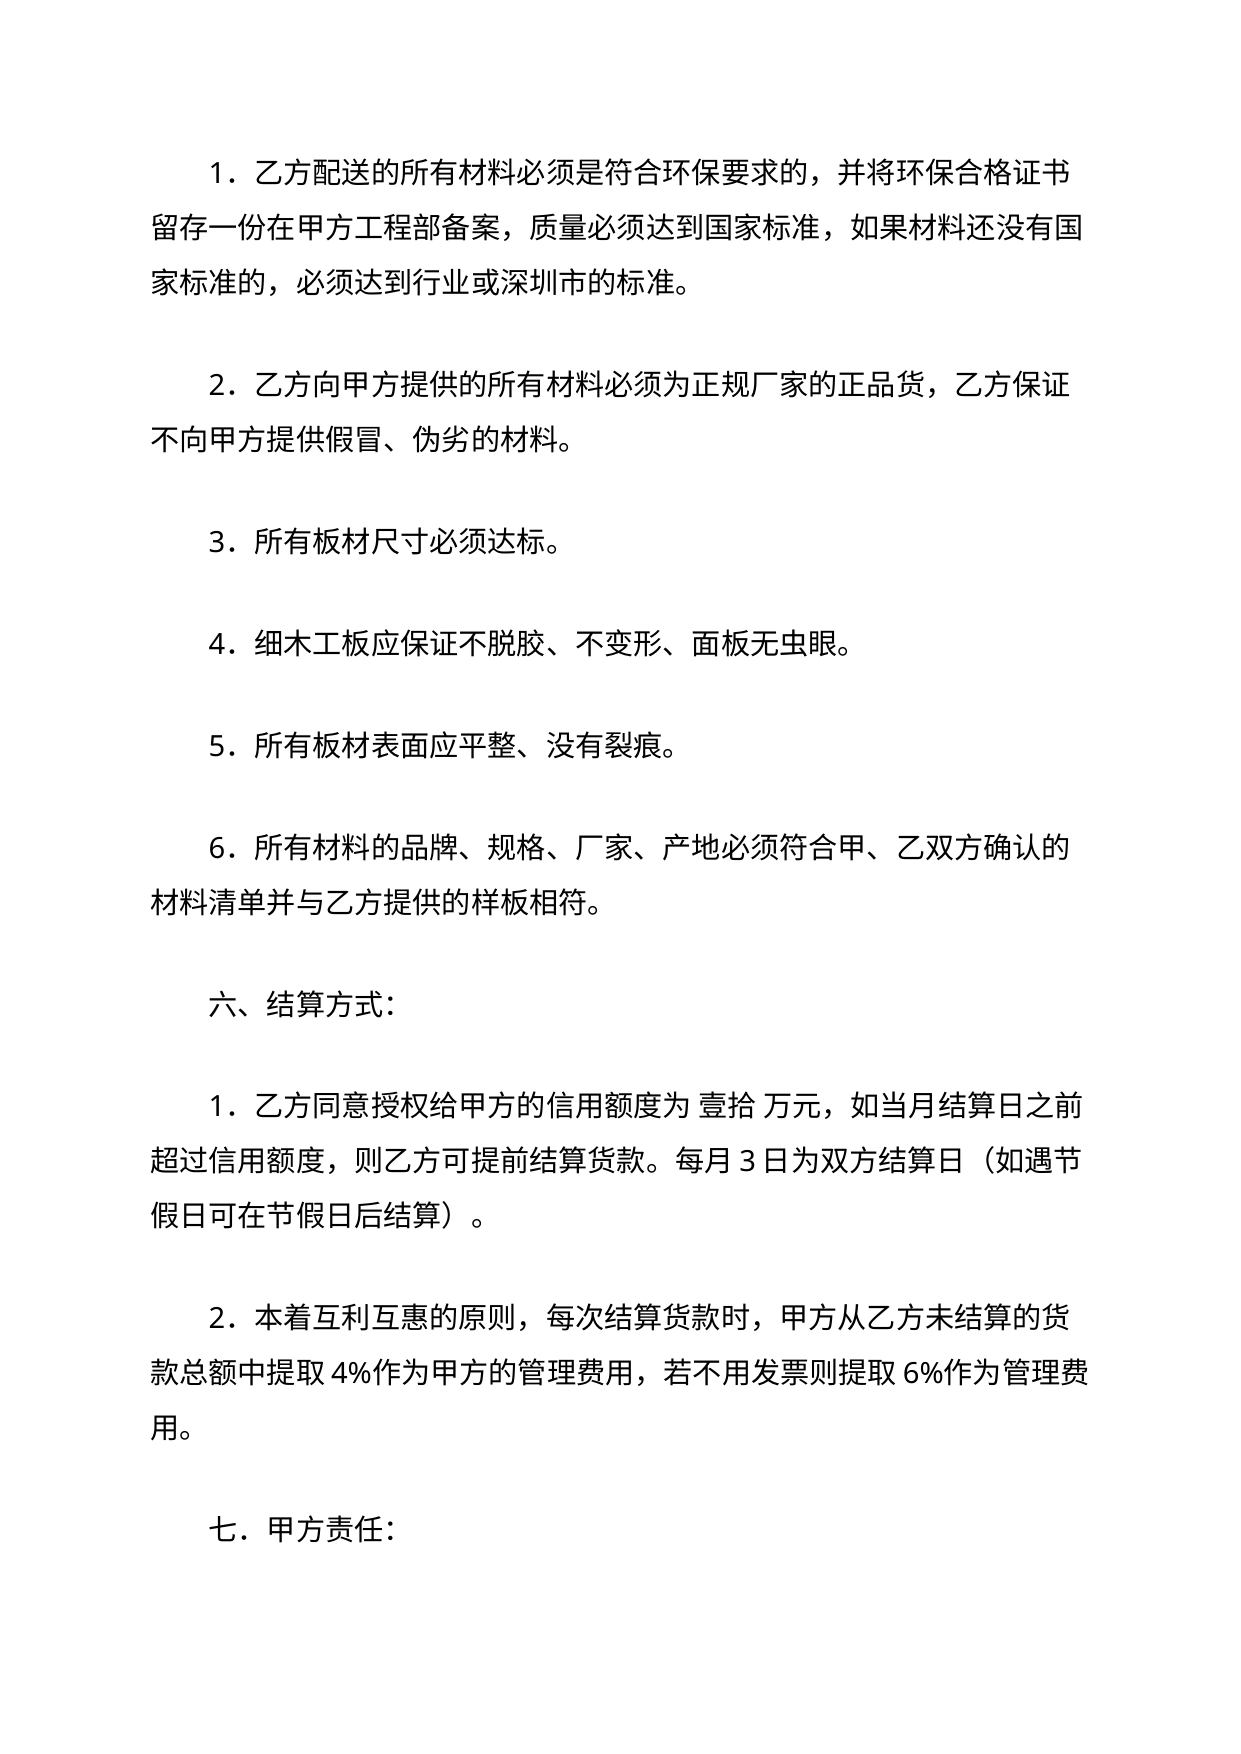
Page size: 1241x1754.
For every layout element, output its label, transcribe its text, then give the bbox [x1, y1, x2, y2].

text 6．所有材料的品牌、规格、厂家、产地必须符合甲、乙双方确认的材料清单并与乙方提供的样板相符。 [150, 824, 1090, 922]
text 4．细木工板应保证不脱胶、不变形、面板无虫眼。 [150, 620, 1090, 663]
text 七．甲方责任： [150, 1506, 1090, 1549]
text 2．本着互利互惠的原则，每次结算货款时，甲方从乙方未结算的货款总额中提取4%作为甲方的管理费用，若不用发票则提取6%作为管理费用。 [150, 1295, 1090, 1447]
text 2．乙方向甲方提供的所有材料必须为正规厂家的正品货，乙方保证不向甲方提供假冒、伪劣的材料。 [150, 362, 1090, 459]
text 5．所有板材表面应平整、没有裂痕。 [150, 722, 1090, 765]
text 1．乙方同意授权给甲方的信用额度为 壹拾 万元，如当月结算日之前超过信用额度，则乙方可提前结算货款。每月3日为双方结算日（如遇节假日可在节假日后结算）。 [150, 1083, 1090, 1235]
text 1．乙方配送的所有材料必须是符合环保要求的，并将环保合格证书留存一份在甲方工程部备案，质量必须达到国家标准，如果材料还没有国家标准的，必须达到行业或深圳市的标准。 [150, 150, 1090, 302]
text 六、结算方式： [150, 981, 1090, 1023]
text 3．所有板材尺寸必须达标。 [150, 518, 1090, 561]
